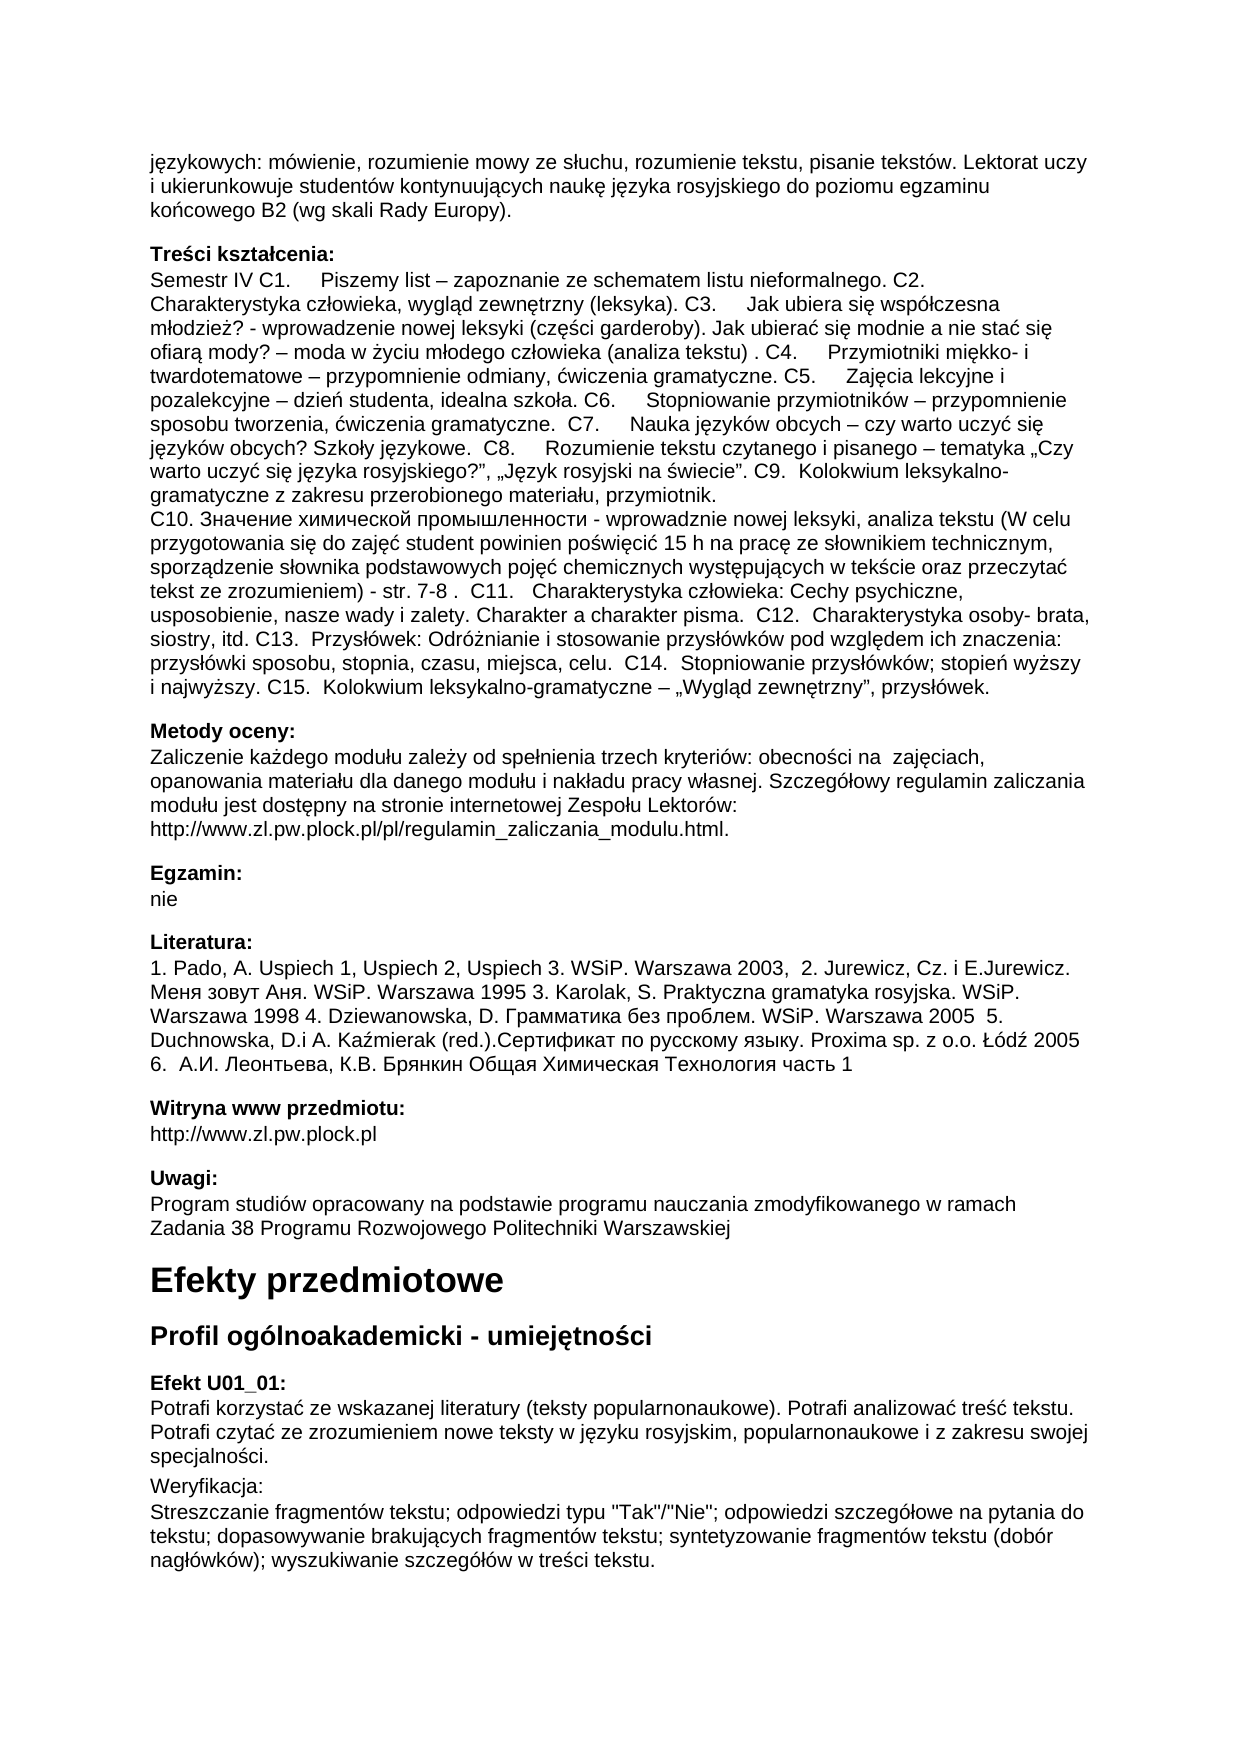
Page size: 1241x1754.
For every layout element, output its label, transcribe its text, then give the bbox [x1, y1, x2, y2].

text 1. Pado, A. Uspiech 1, Uspiech 2, Uspiech 3. WSiP. Warszawa 2003, 2. Jurewicz, Cz. i E.Jurewicz. Меня зовут Аня. WSiP. Warszawa 1995 3. Karolak, S. Praktyczna gramatyka rosyjska. WSiP. Warszawa 1998 4. Dziewanowska, D. Грамматика без проблем. WSiP. Warszawa 2005 5. Duchnowska, D.i A. Kaźmierak (red.).Сертификат по русскому языку. Proxima sp. z o.o. Łódź 2005 6. А.И. Леонтьева, К.В. Брянкин Общая Химическая Технология часть 1 [150, 956, 1090, 1076]
text Witryna www przedmiotu: [150, 1096, 1090, 1120]
text Metody oceny: [150, 719, 1090, 743]
text nie [150, 886, 1090, 910]
text Semestr IV C1. Piszemy list – zapoznanie ze schematem listu nieformalnego. C2. Charakterystyka człowieka, wygląd zewnętrzny (leksyka). C3. Jak ubiera się współczesna młodzież? - wprowadzenie nowej leksyki (części garderoby). Jak ubierać się modnie a nie stać się ofiarą mody? – moda w życiu młodego człowieka (analiza tekstu) . C4. Przymiotniki miękko- i twardotematowe – przypomnienie odmiany, ćwiczenia gramatyczne. C5. Zajęcia lekcyjne i pozalekcyjne – dzień studenta, idealna szkoła. C6. Stopniowanie przymiotników – przypomnienie sposobu tworzenia, ćwiczenia gramatyczne. C7. Nauka języków obcych – czy warto uczyć się języków obcych? Szkoły językowe. C8. Rozumienie tekstu czytanego i pisanego – tematyka „Czy warto uczyć się języka rosyjskiego?”, „Język rosyjski na świecie”. C9. Kolokwium leksykalno-gramatyczne z zakresu przerobionego materiału, przymiotnik. C10. Значение химической промышленности - wprowadznie nowej leksyki, analiza tekstu (W celu przygotowania się do zajęć student powinien poświęcić 15 h na pracę ze słownikiem technicznym, sporządzenie słownika podstawowych pojęć chemicznych występujących w tekście oraz przeczytać tekst ze zrozumieniem) - str. 7-8 . C11. Charakterystyka człowieka: Cechy psychiczne, usposobienie, nasze wady i zalety. Charakter a charakter pisma. C12. Charakterystyka osoby- brata, siostry, itd. C13. Przysłówek: Odróżnianie i stosowanie przysłówków pod względem ich znaczenia: przysłówki sposobu, stopnia, czasu, miejsca, celu. C14. Stopniowanie przysłówków; stopień wyższy i najwyższy. C15. Kolokwium leksykalno-gramatyczne – „Wygląd zewnętrzny”, przysłówek. [150, 268, 1090, 699]
text Egzamin: [150, 860, 1090, 884]
subtitle Efekty przedmiotowe [150, 1259, 1090, 1300]
text Literatura: [150, 930, 1090, 954]
text Efekt U01_01: [150, 1371, 1090, 1395]
subtitle Profil ogólnoakademicki - umiejętności [150, 1320, 1090, 1351]
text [150, 150, 1090, 222]
text Streszczanie fragmentów tekstu; odpowiedzi typu "Tak"/"Nie"; odpowiedzi szczegółowe na pytania do tekstu; dopasowywanie brakujących fragmentów tekstu; syntetyzowanie fragmentów tekstu (dobór nagłówków); wyszukiwanie szczegółów w treści tekstu. [150, 1500, 1090, 1572]
text Program studiów opracowany na podstawie programu nauczania zmodyfikowanego w ramach Zadania 38 Programu Rozwojowego Politechniki Warszawskiej [150, 1192, 1090, 1239]
text Potrafi korzystać ze wskazanej literatury (teksty popularnonaukowe). Potrafi analizować treść tekstu. Potrafi czytać ze zrozumieniem nowe teksty w języku rosyjskim, popularnonaukowe i z zakresu swojej specjalności. [150, 1396, 1090, 1468]
text Weryfikacja: [150, 1474, 1090, 1498]
text Treści kształcenia: [150, 242, 1090, 266]
text Zaliczenie każdego modułu zależy od spełnienia trzech kryteriów: obecności na zajęciach, opanowania materiału dla danego modułu i nakładu pracy własnej. Szczegółowy regulamin zaliczania modułu jest dostępny na stronie internetowej Zespołu Lektorów: http://www.zl.pw.plock.pl/pl/regulamin_zaliczania_modulu.html. [150, 745, 1090, 841]
text http://www.zl.pw.plock.pl [150, 1122, 1090, 1146]
text Uwagi: [150, 1166, 1090, 1189]
